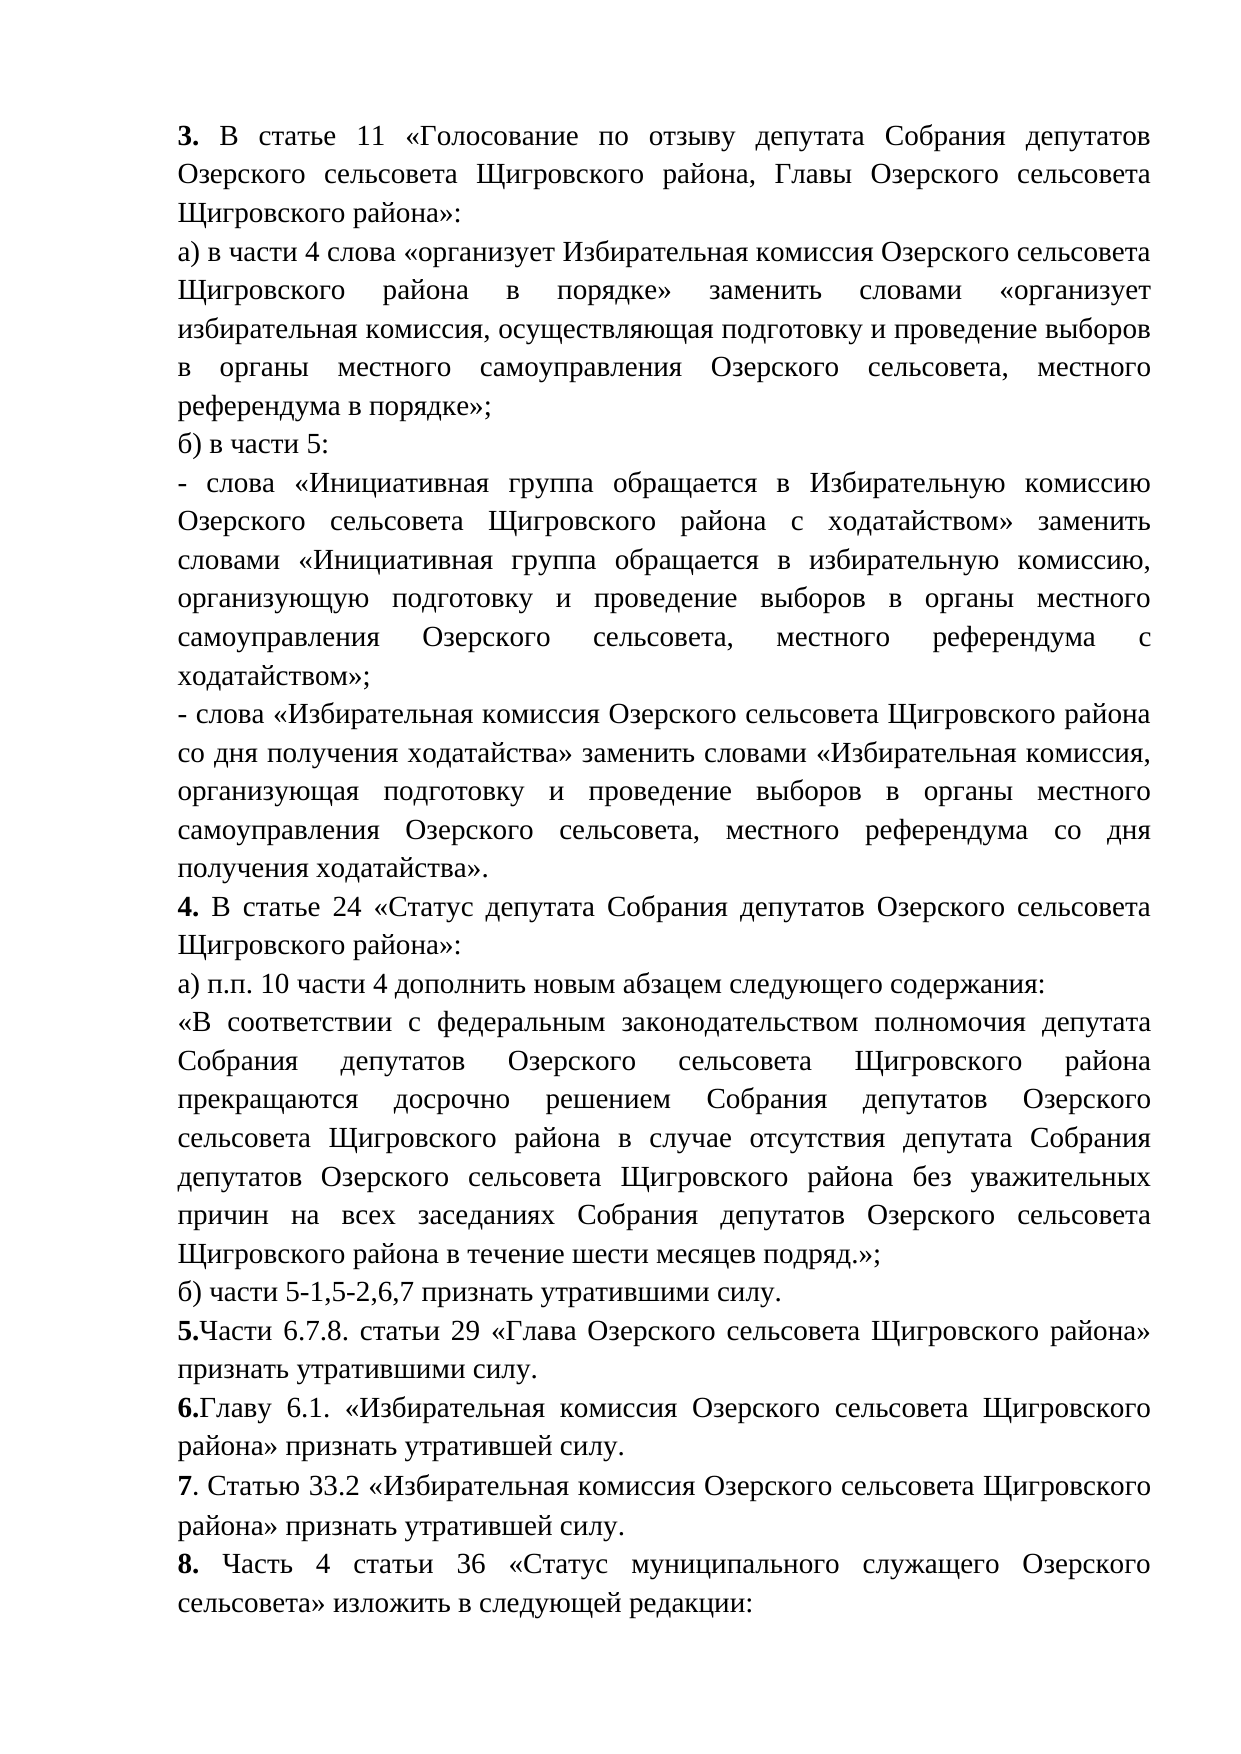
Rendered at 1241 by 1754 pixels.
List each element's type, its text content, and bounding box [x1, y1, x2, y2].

text 5.Части 6.7.8. статьи 29 «Глава Озерского сельсовета Щигровского района» признать утратившими силу. [177, 1313, 1152, 1385]
text - слова «Избирательная комиссия Озерского сельсовета Щигровского района со дня получения ходатайства» заменить словами «Избирательная комиссия, организующая подготовку и проведение выборов в органы местного самоуправления Озерского сельсовета, местного референдума со дня получения ходатайства». [177, 696, 1152, 884]
text б) части 5-1,5-2,6,7 признать утратившими силу. [177, 1274, 1152, 1308]
text 7. Статью 33.2 «Избирательная комиссия Озерского сельсовета Щигровского района» признать утратившей силу. [177, 1467, 1152, 1541]
text а) в части 4 слова «организует Избирательная комиссия Озерского сельсовета Щигровского района в порядке» заменить словами «организует избирательная комиссия, осуществляющая подготовку и проведение выборов в органы местного самоуправления Озерского сельсовета, местного референдума в порядке»; [177, 234, 1152, 421]
text - слова «Инициативная группа обращается в Избирательную комиссию Озерского сельсовета Щигровского района с ходатайством» заменить словами «Инициативная группа обращается в избирательную комиссию, организующую подготовку и проведение выборов в органы местного самоуправления Озерского сельсовета, местного референдума с ходатайством»; [177, 465, 1152, 691]
text 3. В статье 11 «Голосование по отзыву депутата Собрания депутатов Озерского сельсовета Щигровского района, Главы Озерского сельсовета Щигровского района»: [177, 118, 1152, 229]
text 4. В статье 24 «Статус депутата Собрания депутатов Озерского сельсовета Щигровского района»: [177, 889, 1152, 961]
text 8. Часть 4 статьи 36 «Статус муниципального служащего Озерского сельсовета» изложить в следующей редакции: [177, 1546, 1152, 1618]
text б) в части 5: [177, 426, 1152, 460]
text а) п.п. 10 части 4 дополнить новым абзацем следующего содержания: [177, 966, 1152, 999]
text 6.Главу 6.1. «Избирательная комиссия Озерского сельсовета Щигровского района» признать утратившей силу. [177, 1390, 1152, 1462]
text «В соответствии с федеральным законодательством полномочия депутата Собрания депутатов Озерского сельсовета Щигровского района прекращаются досрочно решением Собрания депутатов Озерского сельсовета Щигровского района в случае отсутствия депутата Собрания депутатов Озерского сельсовета Щигровского района без уважительных причин на всех заседаниях Собрания депутатов Озерского сельсовета Щигровского района в течение шести месяцев подряд.»; [177, 1004, 1152, 1269]
